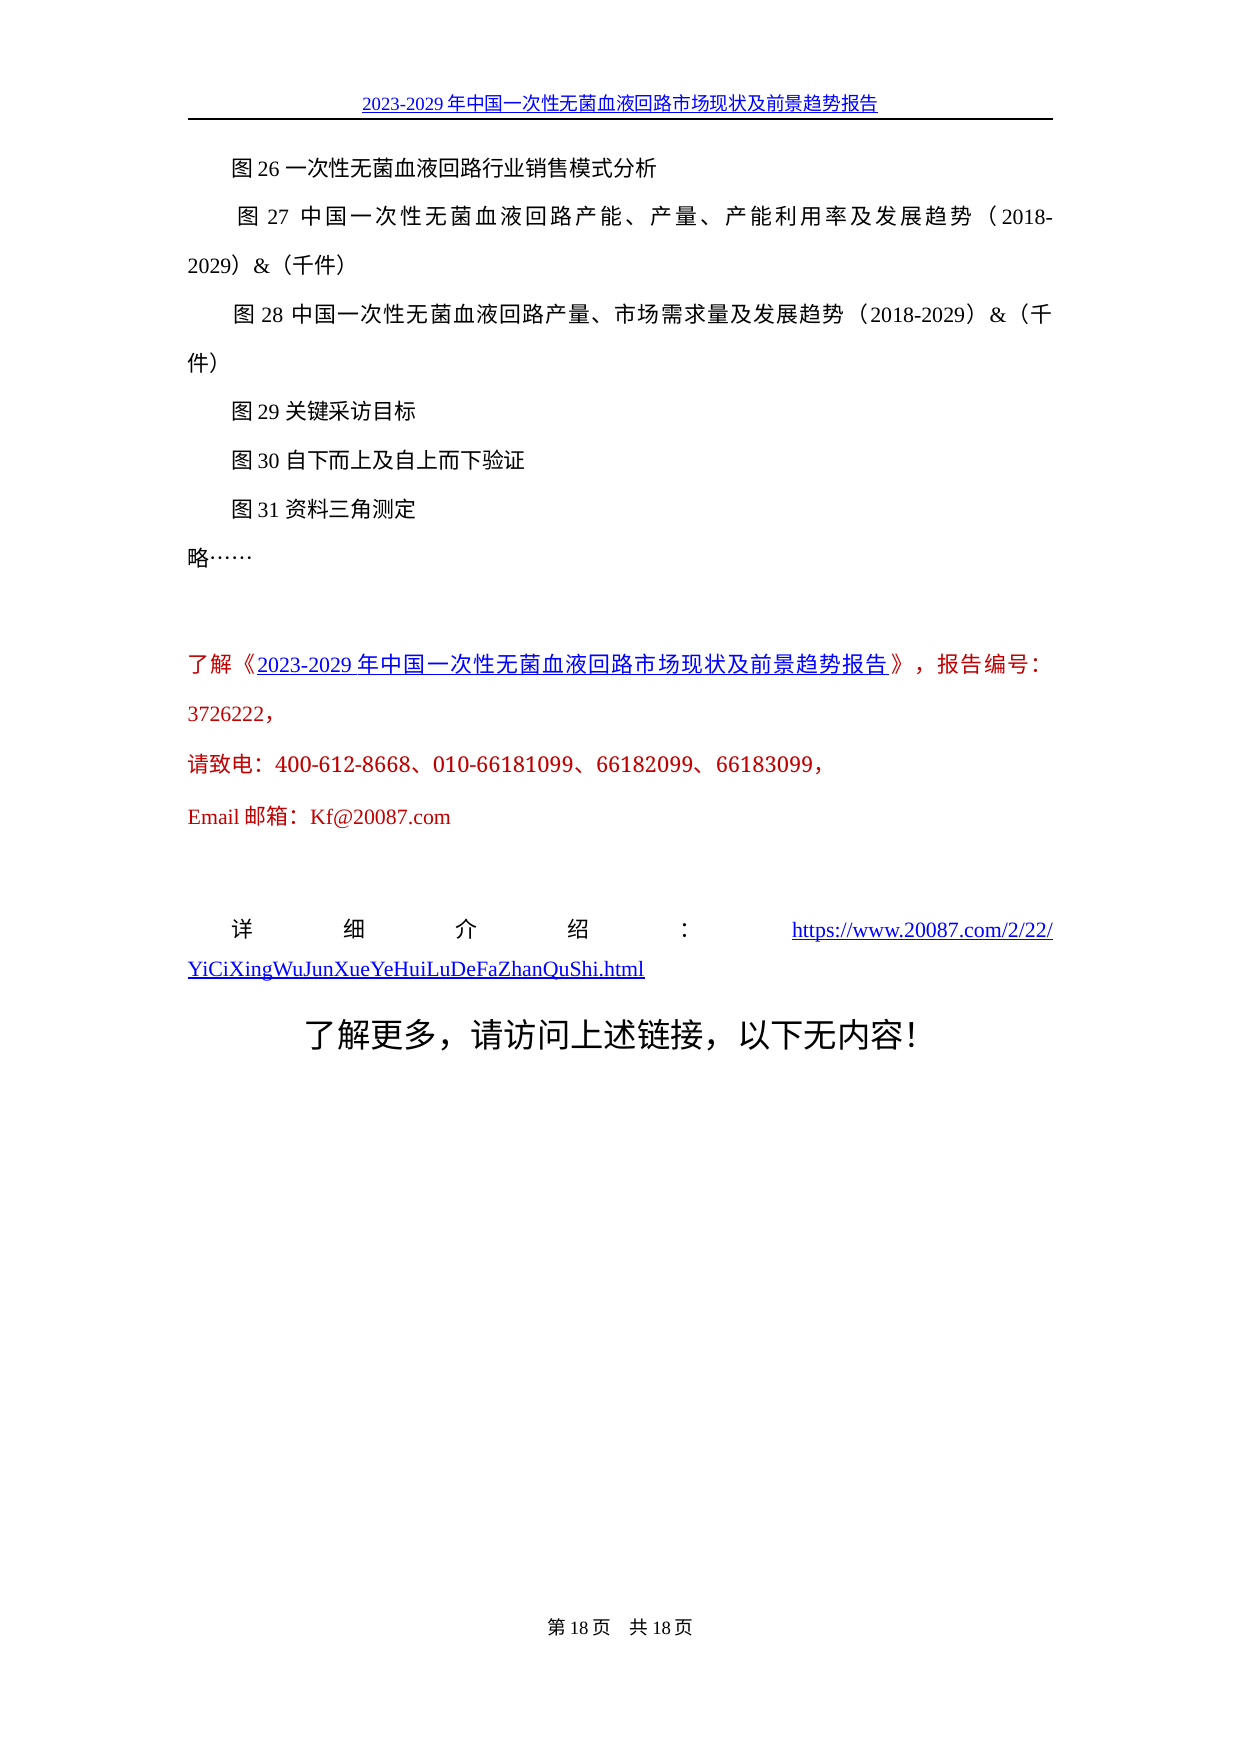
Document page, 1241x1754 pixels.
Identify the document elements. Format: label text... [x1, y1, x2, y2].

text Email邮箱：Kf@20087.com [187, 798, 1053, 831]
text 了解《2023-2029年中国一次性无菌血液回路市场现状及前景趋势报告》，报告编号：3726222， [187, 647, 1053, 728]
text 详细介绍：https://www.20087.com/2/22/YiCiXingWuJunXueYeHuiLuDeFaZhanQuShi.html [187, 911, 1053, 984]
text 请致电：400-612-8668、010-66181099、66182099、66183099， [187, 747, 1053, 779]
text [187, 150, 1053, 573]
title 了解更多，请访问上述链接，以下无内容！ [187, 1000, 1053, 1065]
